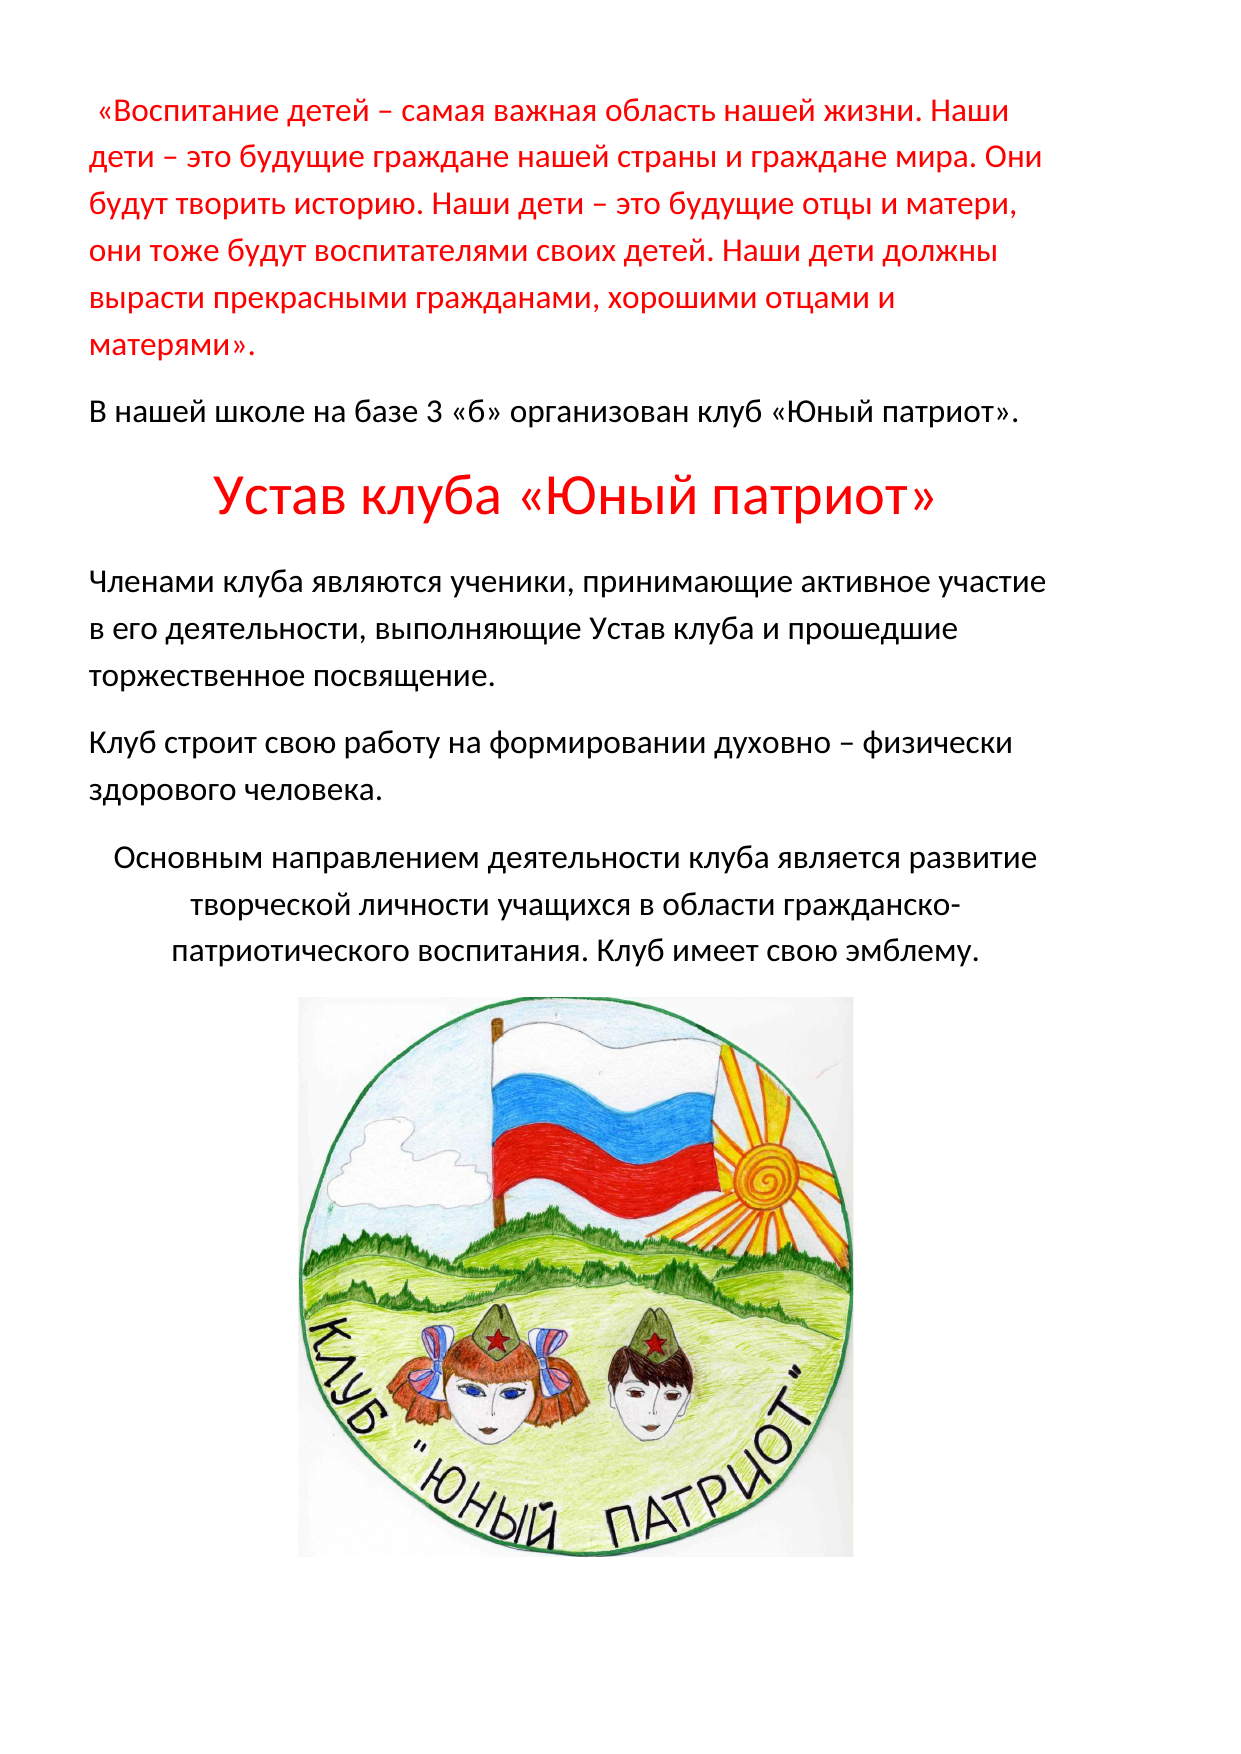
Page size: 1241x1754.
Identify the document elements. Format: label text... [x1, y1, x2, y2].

text Основным направлением деятельности клуба является развитие творческой личности учащихся в области гражданско-патриотического воспитания. Клуб имеет свою эмблему. [88, 836, 1063, 970]
text Устав клуба «Юный патриот» [88, 458, 1063, 529]
text Клуб строит свою работу на формировании духовно – физически здорового человека. [88, 722, 1063, 809]
text В нашей школе на базе 3 «б» организован клуб «Юный патриот». [88, 390, 1063, 431]
picture [298, 997, 854, 1557]
text «Воспитание детей – самая важная область нашей жизни. Наши дети – это будущие граждане нашей страны и граждане мира. Они будут творить историю. Наши дети – это будущие отцы и матери, они тоже будут воспитателями своих детей. Наши дети должны вырасти прекрасными гражданами, хорошими отцами и матерями». [88, 89, 1063, 363]
text Членами клуба являются ученики, принимающие активное участие в его деятельности, выполняющие Устав клуба и прошедшие торжественное посвящение. [88, 560, 1063, 695]
